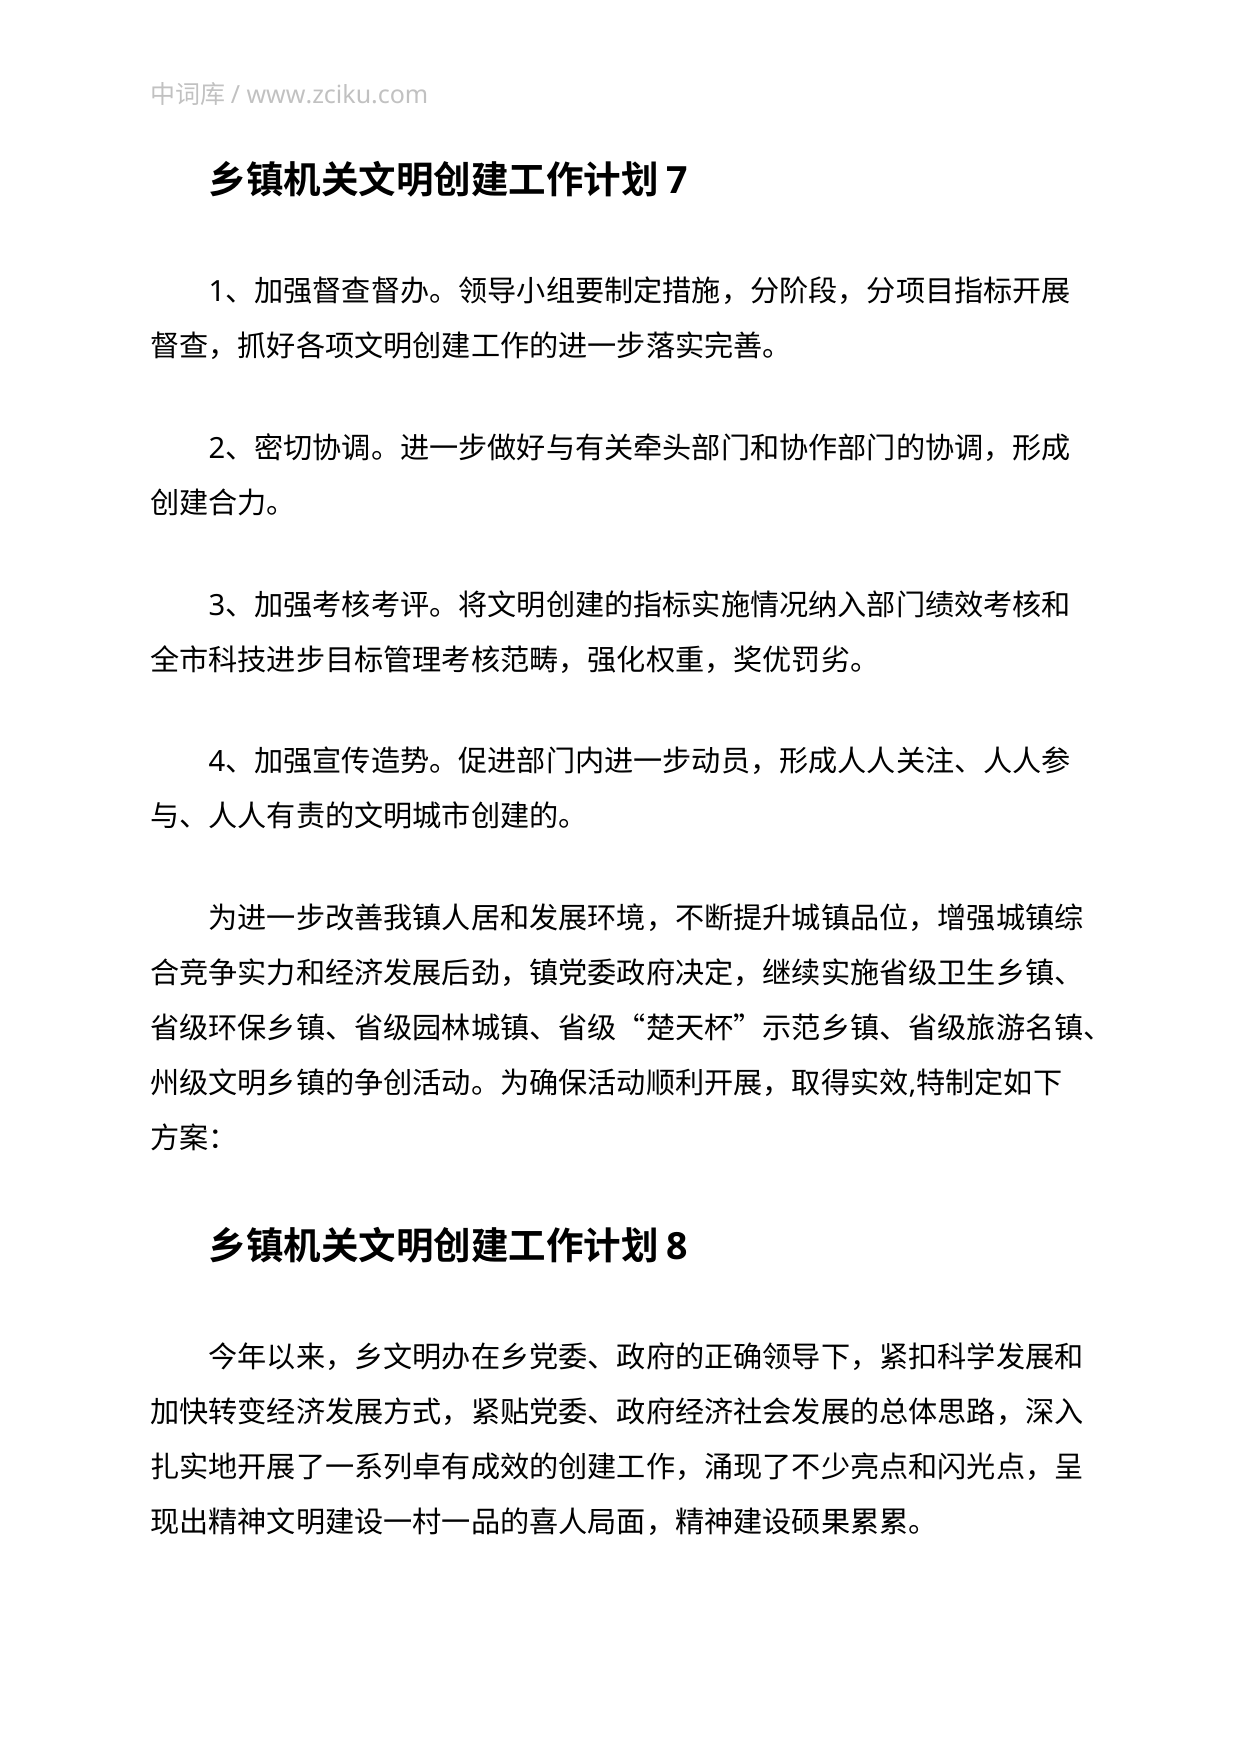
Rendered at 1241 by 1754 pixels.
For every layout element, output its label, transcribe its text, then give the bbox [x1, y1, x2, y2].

text 今年以来，乡文明办在乡党委、政府的正确领导下，紧扣科学发展和加快转变经济发展方式，紧贴党委、政府经济社会发展的总体思路，深入扎实地开展了一系列卓有成效的创建工作，涌现了不少亮点和闪光点，呈现出精神文明建设一村一品的喜人局面，精神建设硕果累累。 [150, 1334, 1090, 1541]
text 乡镇机关文明创建工作计划7 [150, 150, 1090, 204]
text 为进一步改善我镇人居和发展环境，不断提升城镇品位，增强城镇综合竞争实力和经济发展后劲，镇党委政府决定，继续实施省级卫生乡镇、省级环保乡镇、省级园林城镇、省级“楚天杯”示范乡镇、省级旅游名镇、州级文明乡镇的争创活动。为确保活动顺利开展，取得实效,特制定如下方案： [150, 895, 1090, 1157]
text 4、加强宣传造势。促进部门内进一步动员，形成人人关注、人人参与、人人有责的文明城市创建的。 [150, 738, 1090, 835]
text 3、加强考核考评。将文明创建的指标实施情况纳入部门绩效考核和全市科技进步目标管理考核范畴，强化权重，奖优罚劣。 [150, 581, 1090, 678]
text 乡镇机关文明创建工作计划8 [150, 1216, 1090, 1271]
text 2、密切协调。进一步做好与有关牵头部门和协作部门的协调，形成创建合力。 [150, 424, 1090, 522]
text 1、加强督查督办。领导小组要制定措施，分阶段，分项目指标开展督查，抓好各项文明创建工作的进一步落实完善。 [150, 268, 1090, 365]
